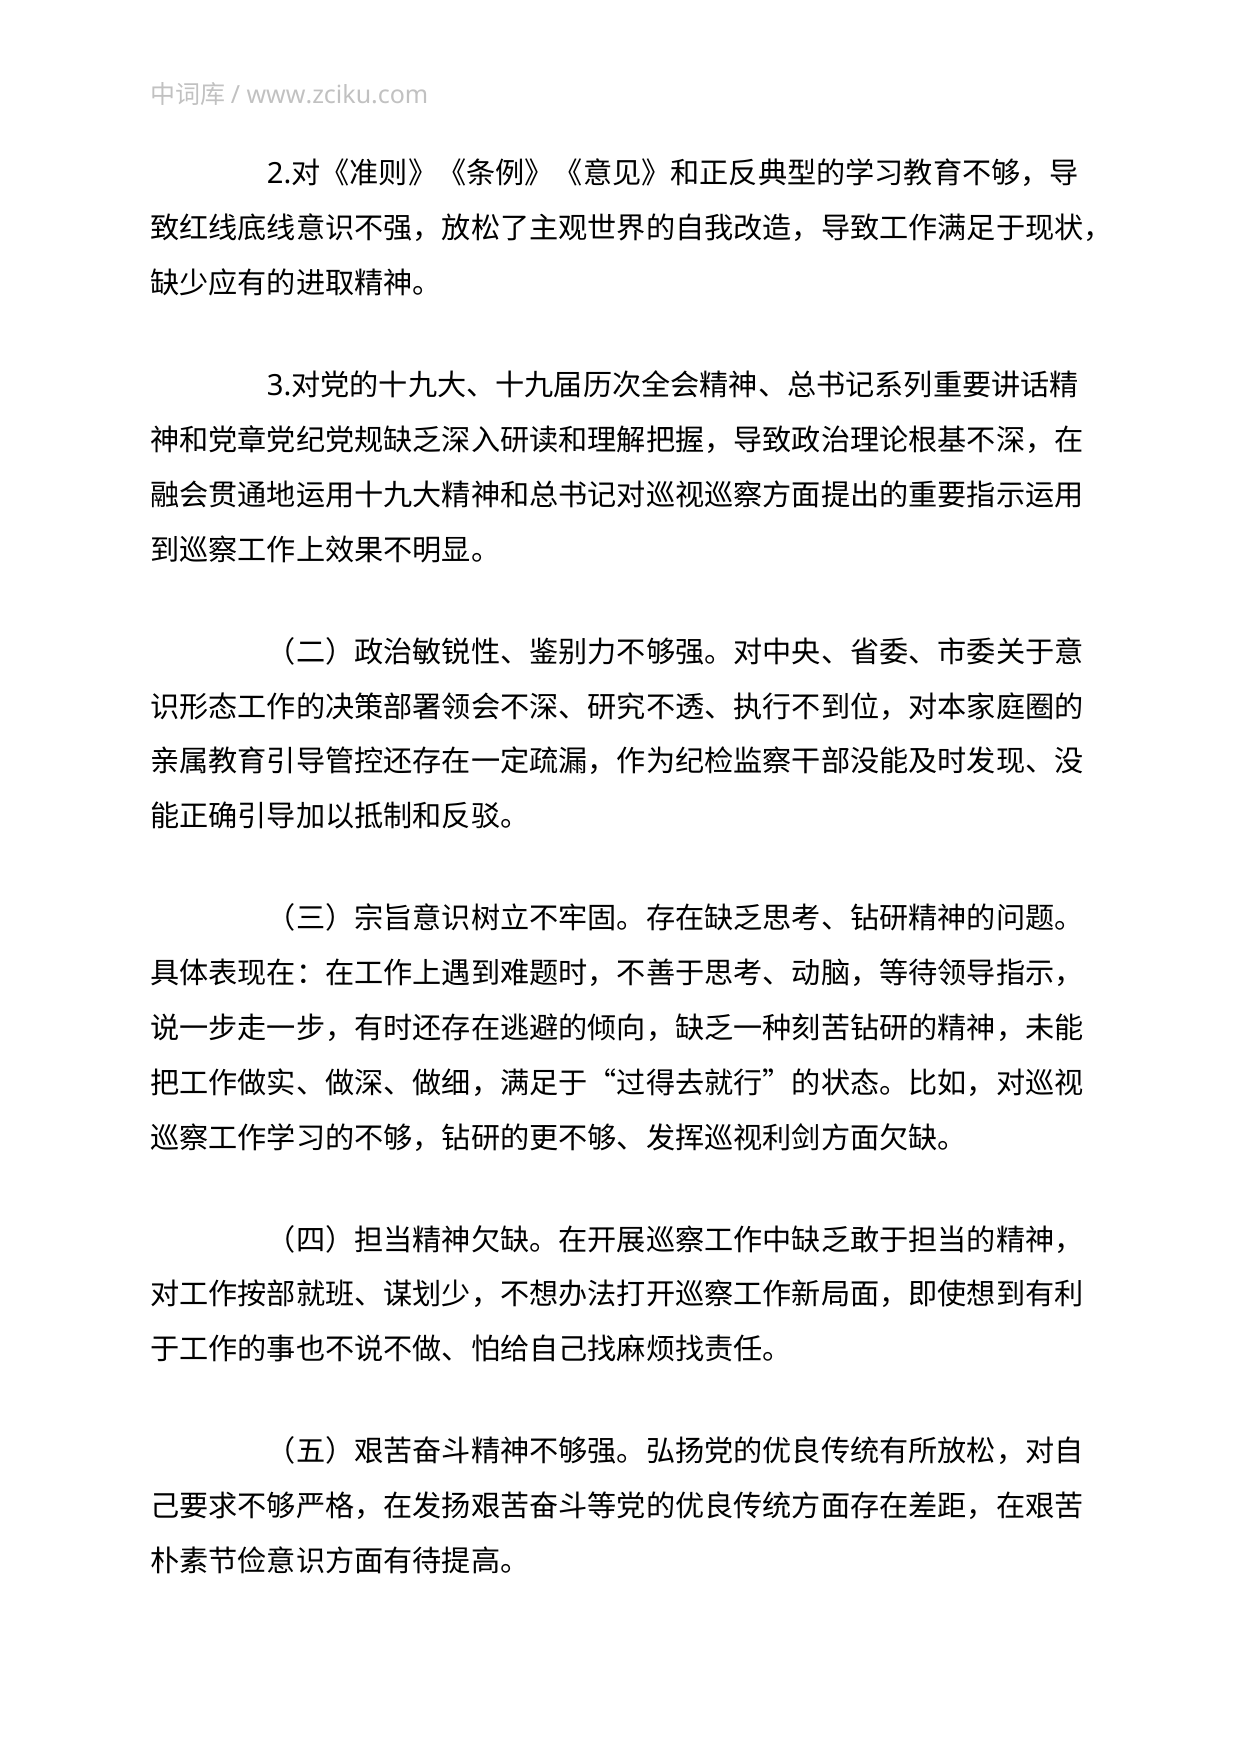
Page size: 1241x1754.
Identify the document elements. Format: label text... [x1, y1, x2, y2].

text （三）宗旨意识树立不牢固。存在缺乏思考、钻研精神的问题。具体表现在：在工作上遇到难题时，不善于思考、动脑，等待领导指示，说一步走一步，有时还存在逃避的倾向，缺乏一种刻苦钻研的精神，未能把工作做实、做深、做细，满足于“过得去就行”的状态。比如，对巡视巡察工作学习的不够，钻研的更不够、发挥巡视利剑方面欠缺。 [150, 895, 1090, 1157]
text 3.对党的十九大、十九届历次全会精神、总书记系列重要讲话精神和党章党纪党规缺乏深入研读和理解把握，导致政治理论根基不深，在融会贯通地运用十九大精神和总书记对巡视巡察方面提出的重要指示运用到巡察工作上效果不明显。 [150, 362, 1090, 569]
text （四）担当精神欠缺。在开展巡察工作中缺乏敢于担当的精神，对工作按部就班、谋划少，不想办法打开巡察工作新局面，即使想到有利于工作的事也不说不做、怕给自己找麻烦找责任。 [150, 1216, 1090, 1368]
text （五）艰苦奋斗精神不够强。弘扬党的优良传统有所放松，对自己要求不够严格，在发扬艰苦奋斗等党的优良传统方面存在差距，在艰苦朴素节俭意识方面有待提高。 [150, 1428, 1090, 1580]
text （二）政治敏锐性、鉴别力不够强。对中央、省委、市委关于意识形态工作的决策部署领会不深、研究不透、执行不到位，对本家庭圈的亲属教育引导管控还存在一定疏漏，作为纪检监察干部没能及时发现、没能正确引导加以抵制和反驳。 [150, 628, 1090, 835]
text 2.对《准则》《条例》《意见》和正反典型的学习教育不够，导致红线底线意识不强，放松了主观世界的自我改造，导致工作满足于现状，缺少应有的进取精神。 [150, 150, 1090, 302]
